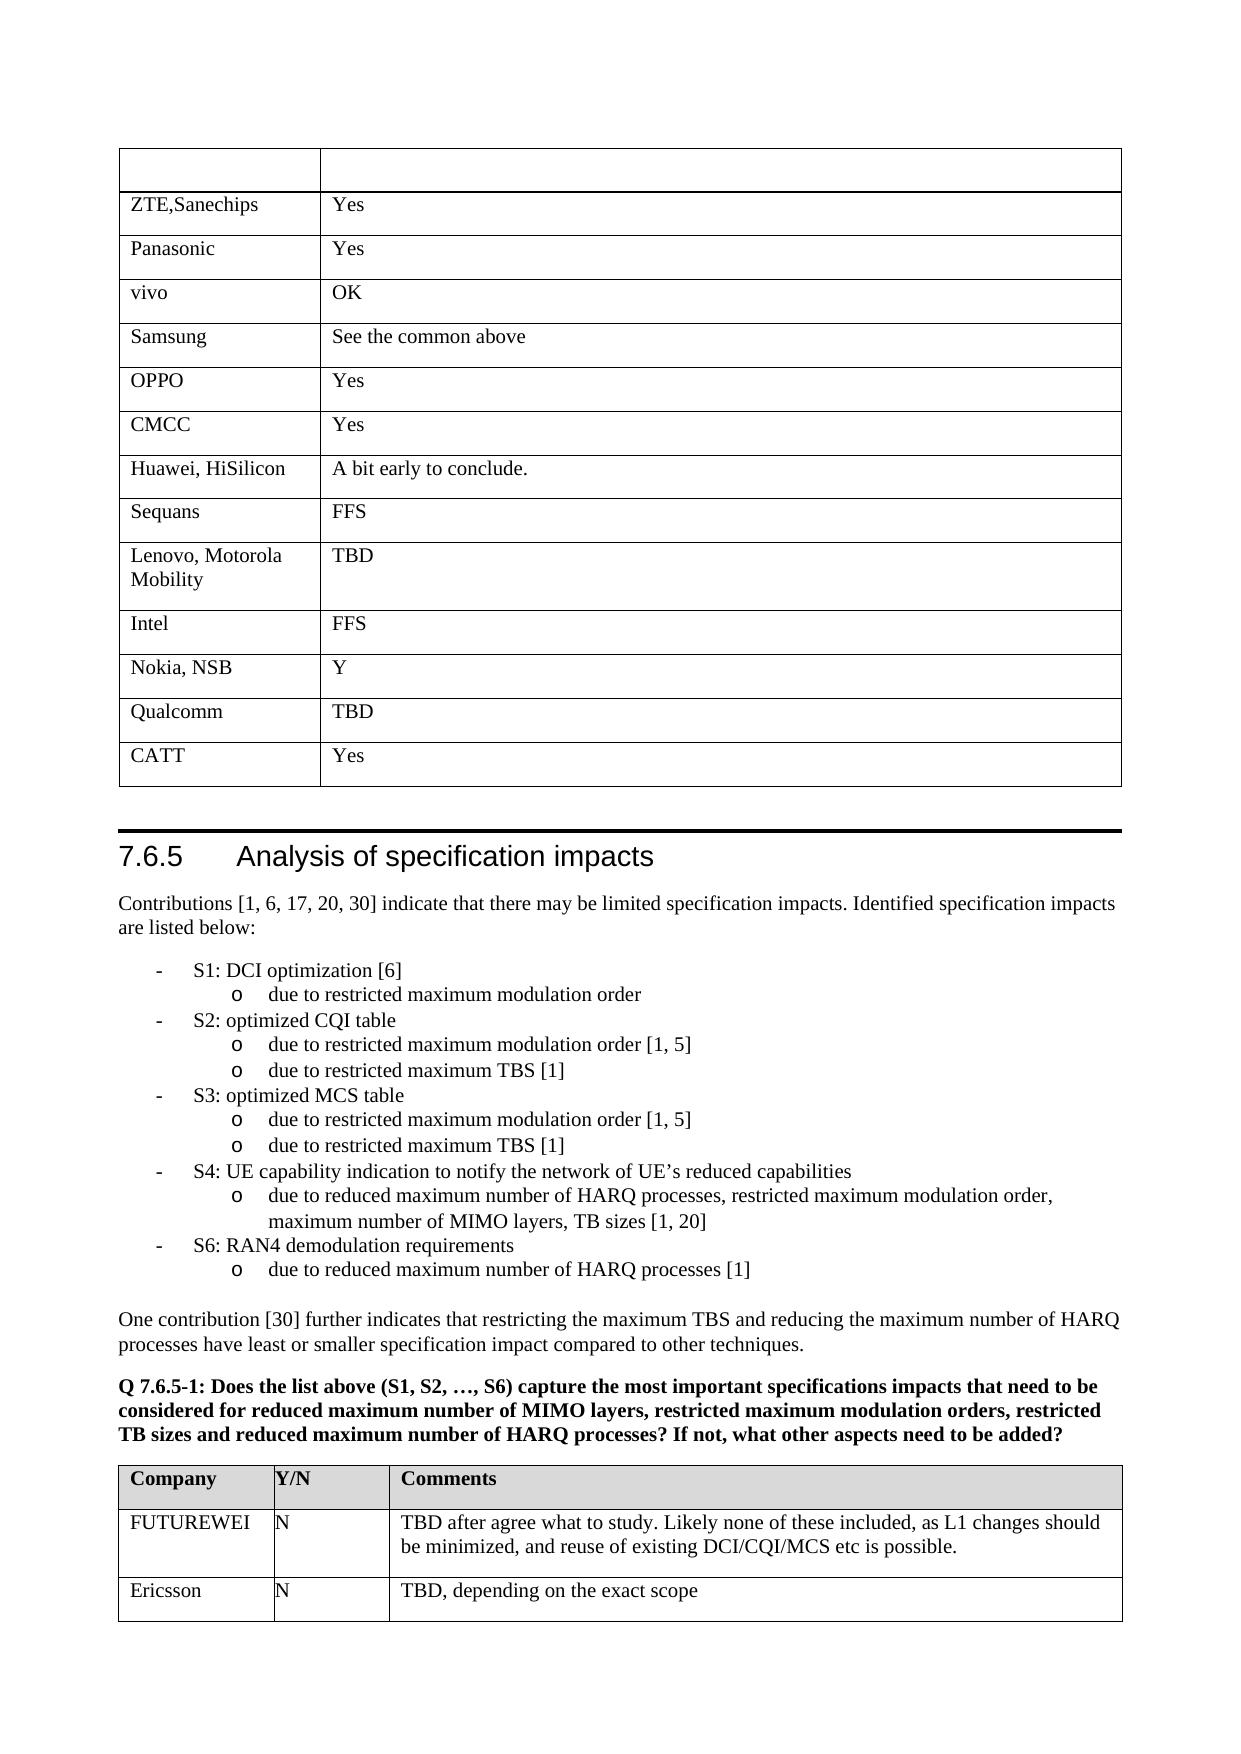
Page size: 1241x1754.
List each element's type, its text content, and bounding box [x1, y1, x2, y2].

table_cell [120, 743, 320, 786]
list due to restricted maximum TBS [1] [231, 1133, 1122, 1159]
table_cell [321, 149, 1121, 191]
list S2: optimized CQI table [156, 1008, 1122, 1032]
subtitle 7.6.5 Analysis of specification impacts [118, 833, 1122, 872]
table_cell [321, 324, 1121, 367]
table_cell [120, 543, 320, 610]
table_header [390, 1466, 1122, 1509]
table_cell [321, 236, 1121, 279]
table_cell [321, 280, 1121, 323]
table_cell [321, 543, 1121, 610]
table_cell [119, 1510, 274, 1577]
list due to reduced maximum number of HARQ processes [1] [231, 1257, 1122, 1282]
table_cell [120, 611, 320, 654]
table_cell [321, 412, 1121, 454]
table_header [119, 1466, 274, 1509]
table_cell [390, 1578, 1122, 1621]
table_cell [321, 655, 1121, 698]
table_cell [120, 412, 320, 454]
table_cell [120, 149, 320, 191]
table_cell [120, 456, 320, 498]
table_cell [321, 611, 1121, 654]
list S1: DCI optimization [6] [156, 958, 1122, 982]
list due to restricted maximum modulation order [231, 982, 1122, 1008]
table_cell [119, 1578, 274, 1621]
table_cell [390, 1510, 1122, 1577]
list due to reduced maximum number of HARQ processes, restricted maximum modulation order, maximum number of MIMO layers, TB sizes [1, 20] [231, 1183, 1122, 1233]
list due to restricted maximum modulation order [1, 5] [231, 1032, 1122, 1057]
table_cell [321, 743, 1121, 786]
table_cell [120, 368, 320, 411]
list S6: RAN4 demodulation requirements [156, 1233, 1122, 1257]
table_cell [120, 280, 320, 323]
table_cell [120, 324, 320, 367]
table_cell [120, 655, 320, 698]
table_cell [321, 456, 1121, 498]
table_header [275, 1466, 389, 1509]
list due to restricted maximum TBS [1] [231, 1057, 1122, 1083]
text Q 7.6.5-1: Does the list above (S1, S2, …, S6) capture the most important specifications impacts that need to be considered for reduced maximum number of MIMO layers, restricted maximum modulation orders, restricted TB sizes and reduced maximum number of HARQ processes? If not, what other aspects need to be added? [118, 1374, 1122, 1446]
list S4: UE capability indication to notify the network of UE’s reduced capabilities [156, 1159, 1122, 1183]
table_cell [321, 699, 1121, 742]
list S3: optimized MCS table [156, 1083, 1122, 1107]
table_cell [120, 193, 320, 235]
text Contributions [1, 6, 17, 20, 30] indicate that there may be limited specification impacts. Identified specification impacts are listed below: [118, 891, 1122, 939]
list due to restricted maximum modulation order [1, 5] [231, 1107, 1122, 1133]
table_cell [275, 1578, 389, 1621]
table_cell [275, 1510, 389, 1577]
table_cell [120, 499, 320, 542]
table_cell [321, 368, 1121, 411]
text One contribution [30] further indicates that restricting the maximum TBS and reducing the maximum number of HARQ processes have least or smaller specification impact compared to other techniques. [118, 1307, 1122, 1356]
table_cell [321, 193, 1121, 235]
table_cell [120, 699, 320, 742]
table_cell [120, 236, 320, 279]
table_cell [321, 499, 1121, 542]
